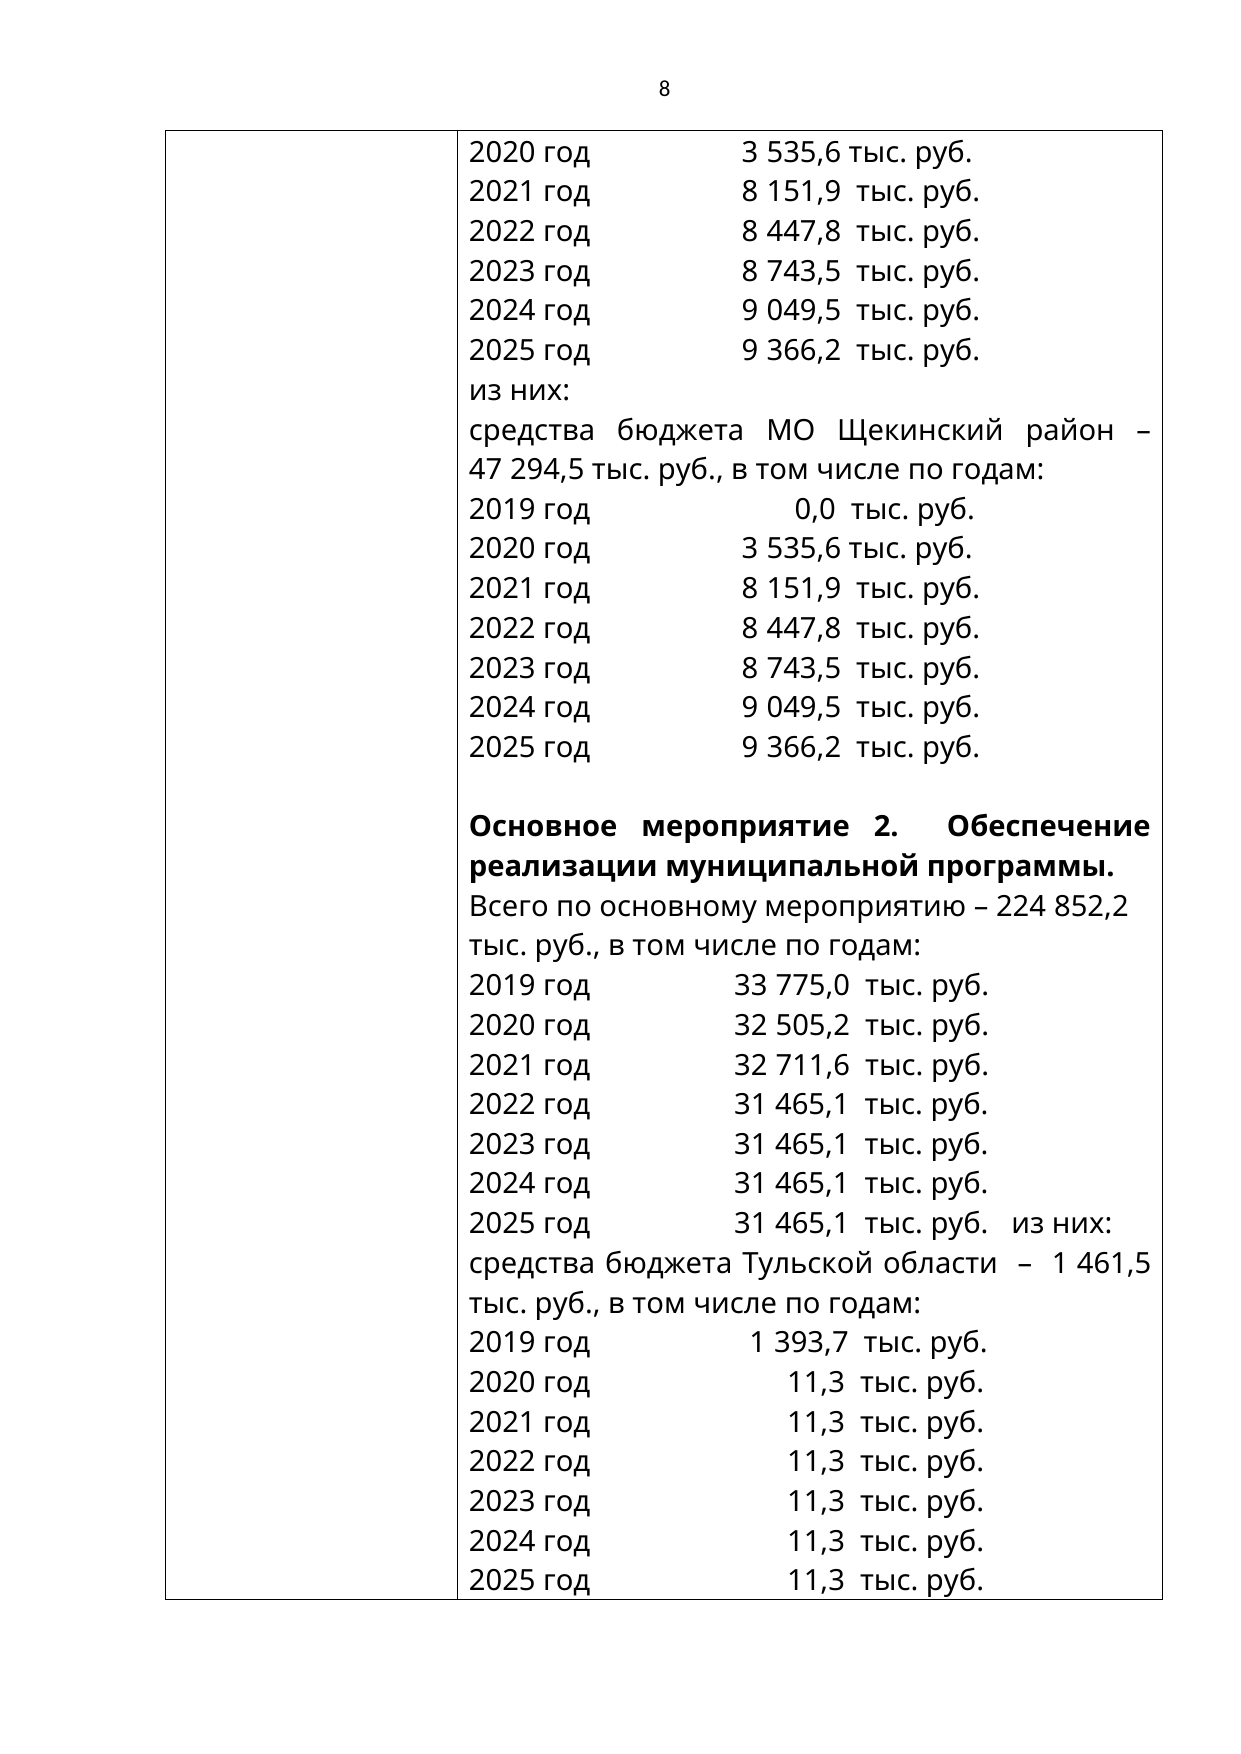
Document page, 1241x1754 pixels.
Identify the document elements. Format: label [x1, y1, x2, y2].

table_cell [458, 131, 1162, 1599]
table_cell [166, 131, 457, 1599]
